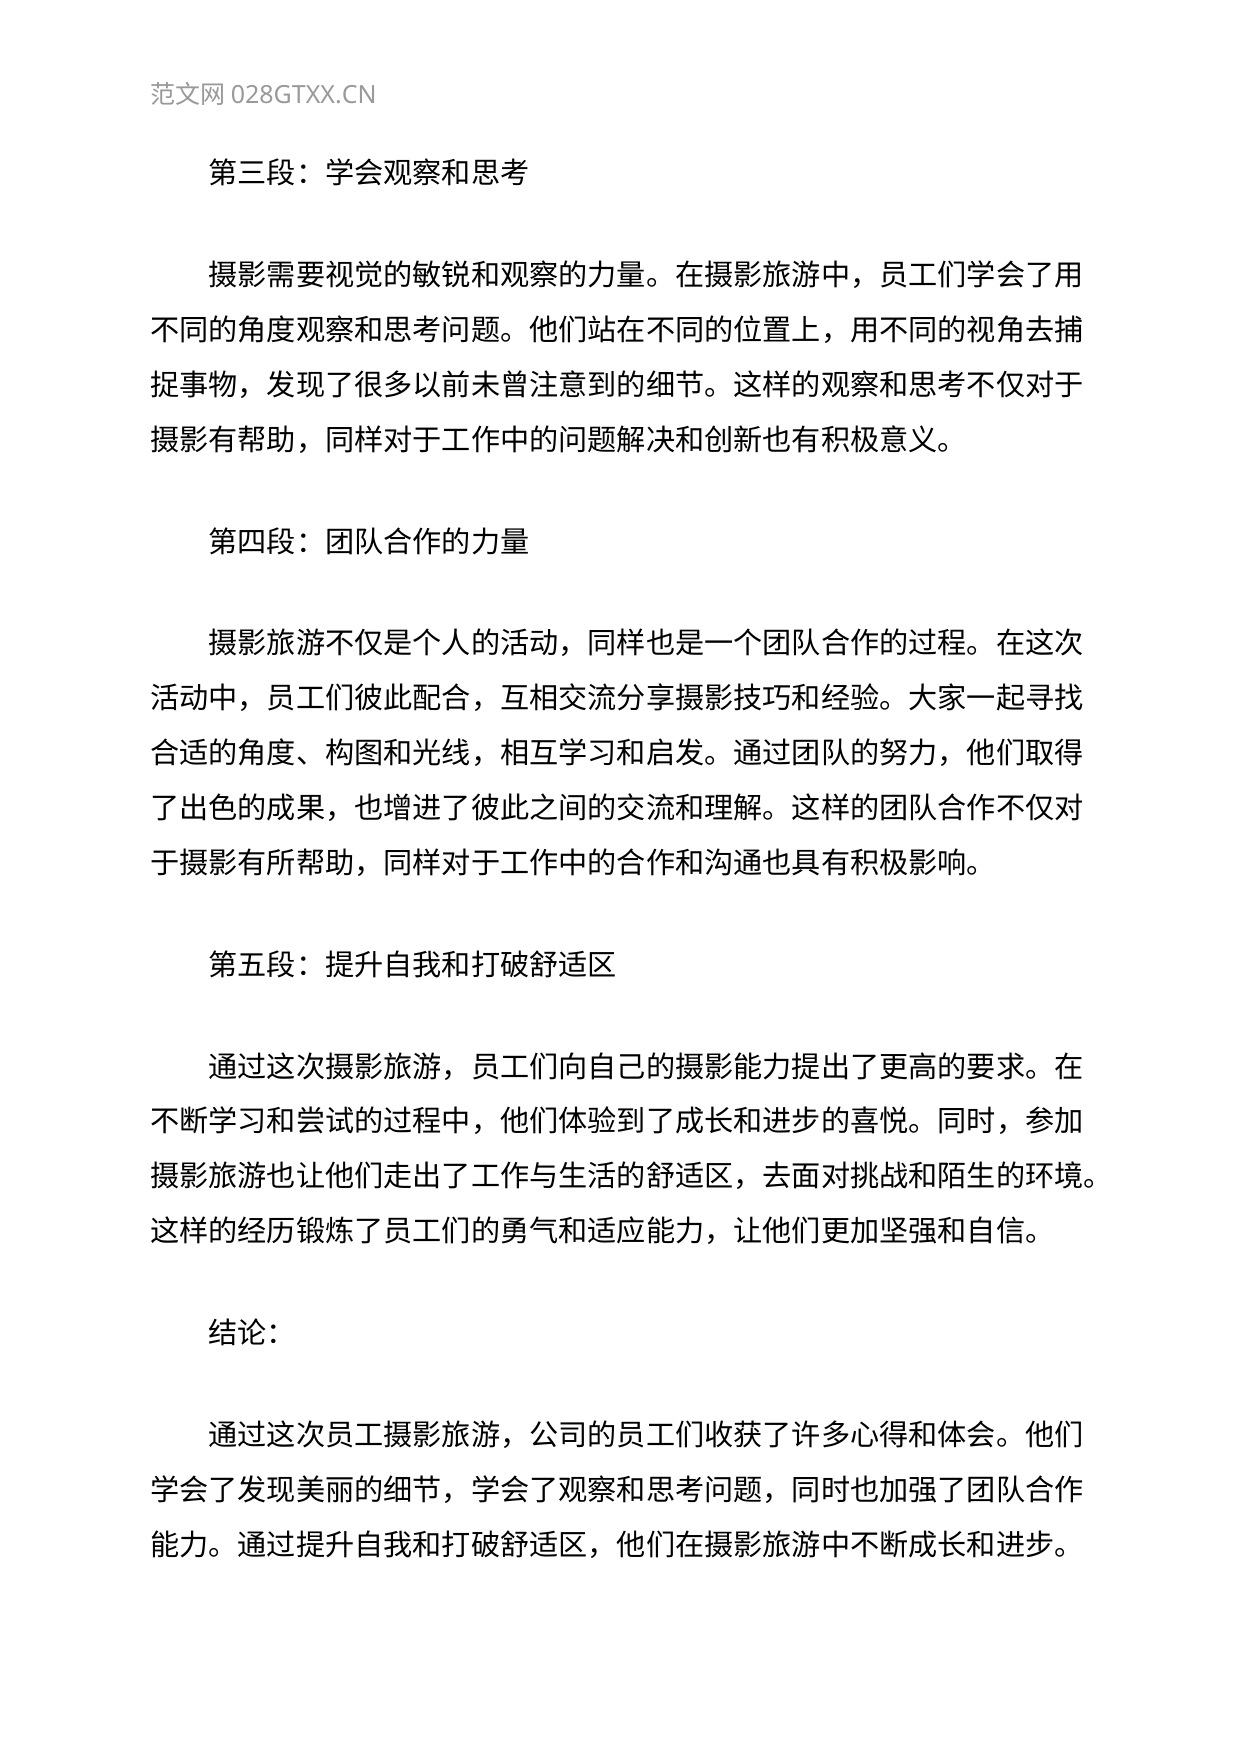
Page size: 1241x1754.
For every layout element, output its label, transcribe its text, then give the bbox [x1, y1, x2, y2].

text 摄影需要视觉的敏锐和观察的力量。在摄影旅游中，员工们学会了用不同的角度观察和思考问题。他们站在不同的位置上，用不同的视角去捕捉事物，发现了很多以前未曾注意到的细节。这样的观察和思考不仅对于摄影有帮助，同样对于工作中的问题解决和创新也有积极意义。 [150, 252, 1090, 459]
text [150, 1411, 1090, 1563]
text 摄影旅游不仅是个人的活动，同样也是一个团队合作的过程。在这次活动中，员工们彼此配合，互相交流分享摄影技巧和经验。大家一起寻找合适的角度、构图和光线，相互学习和启发。通过团队的努力，他们取得了出色的成果，也增进了彼此之间的交流和理解。这样的团队合作不仅对于摄影有所帮助，同样对于工作中的合作和沟通也具有积极影响。 [150, 620, 1090, 882]
text 结论： [150, 1309, 1090, 1352]
text 第三段：学会观察和思考 [150, 150, 1090, 192]
text 通过这次摄影旅游，员工们向自己的摄影能力提出了更高的要求。在不断学习和尝试的过程中，他们体验到了成长和进步的喜悦。同时，参加摄影旅游也让他们走出了工作与生活的舒适区，去面对挑战和陌生的环境。这样的经历锻炼了员工们的勇气和适应能力，让他们更加坚强和自信。 [150, 1043, 1090, 1250]
text 第四段：团队合作的力量 [150, 518, 1090, 561]
text 第五段：提升自我和打破舒适区 [150, 941, 1090, 984]
